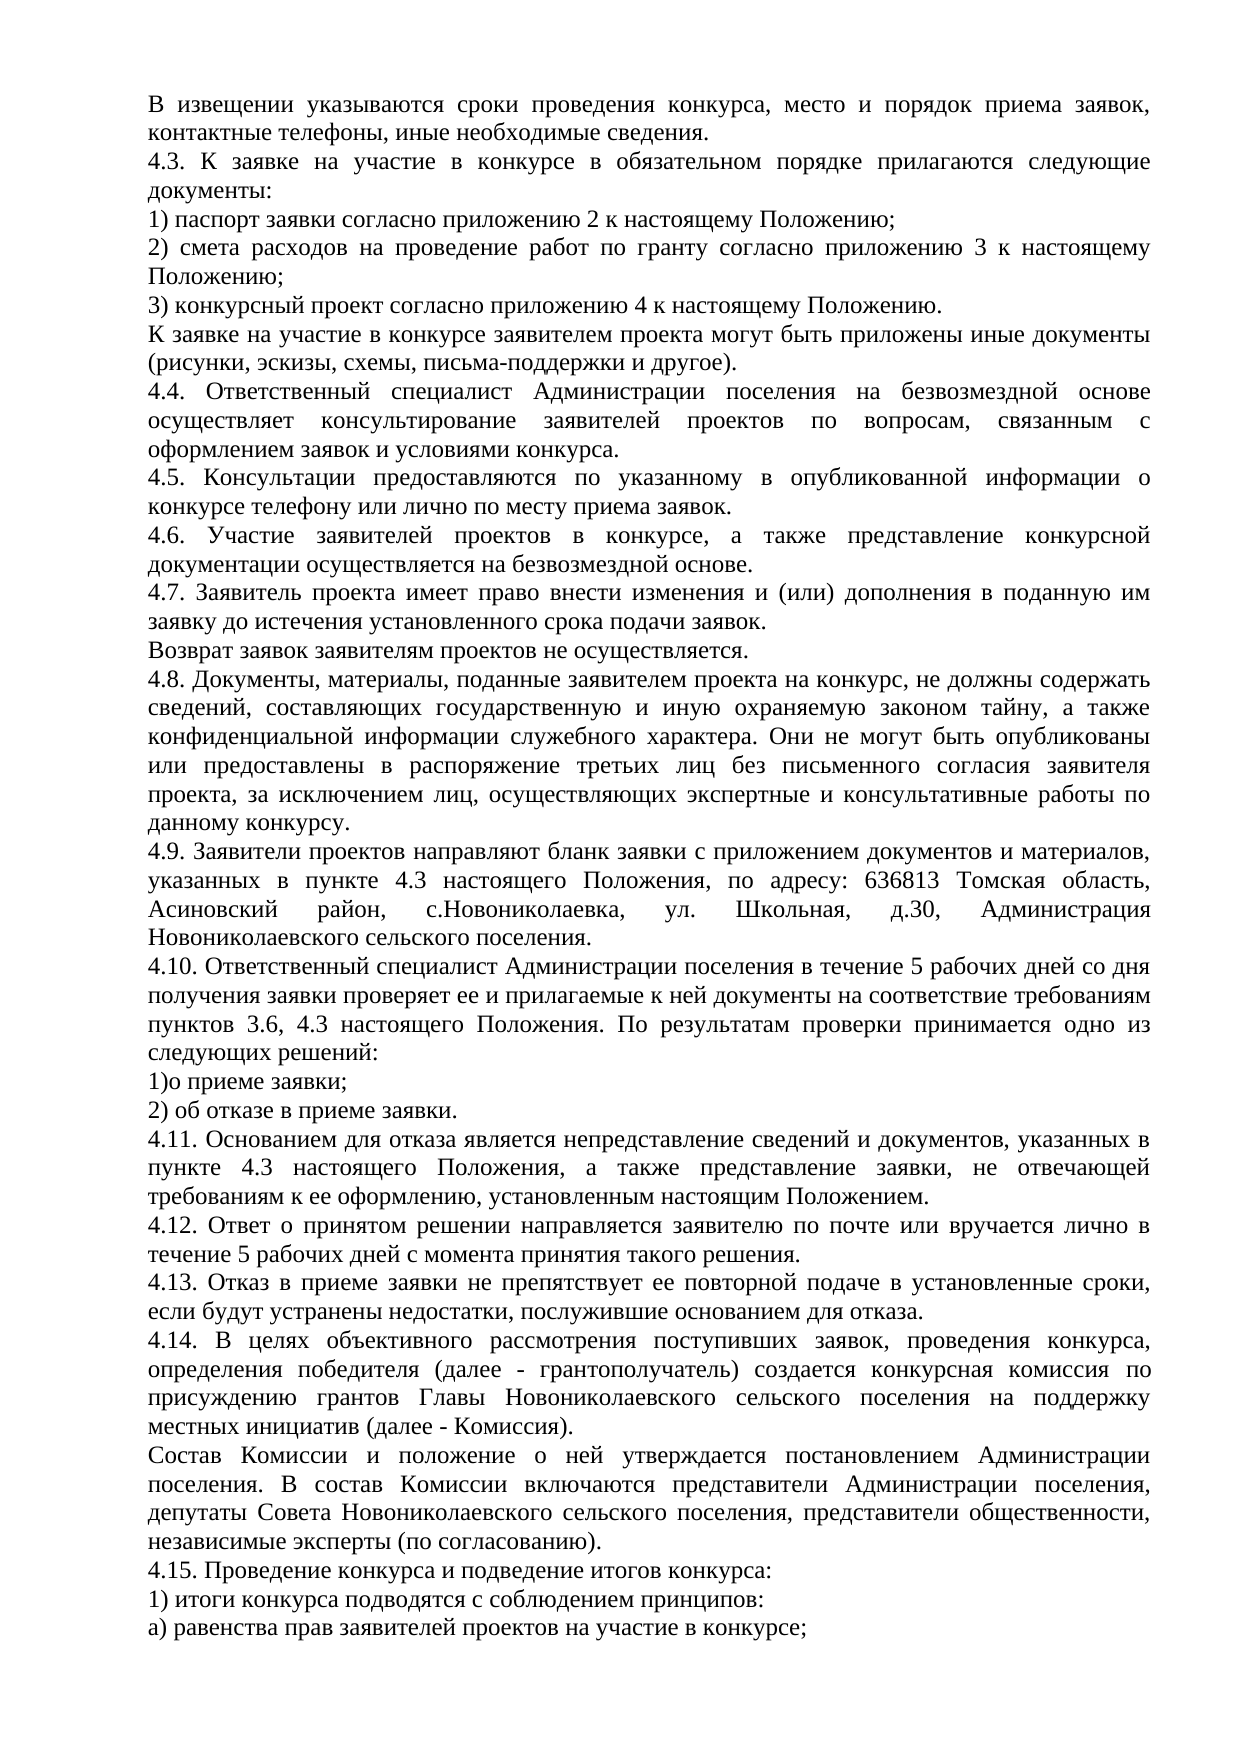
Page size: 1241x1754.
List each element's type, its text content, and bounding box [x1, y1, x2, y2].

text 2) смета расходов на проведение работ по гранту согласно приложению 3 к настоящему Положению; [148, 232, 1152, 290]
text 4.8. Документы, материалы, поданные заявителем проекта на конкурс, не должны содержать сведений, составляющих государственную и иную охраняемую законом тайну, а также конфиденциальной информации служебного характера. Они не могут быть опубликованы или предоставлены в распоряжение третьих лиц без письменного согласия заявителя проекта, за исключением лиц, осуществляющих экспертные и консультативные работы по данному конкурсу. [148, 664, 1152, 836]
text В извещении указываются сроки проведения конкурса, место и порядок приема заявок, контактные телефоны, иные необходимые сведения. [148, 89, 1152, 146]
text 4.10. Ответственный специалист Администрации поселения в течение 5 рабочих дней со дня получения заявки проверяет ее и прилагаемые к ней документы на соответствие требованиям пунктов 3.6, 4.3 настоящего Положения. По результатам проверки принимается одно из следующих решений: [148, 951, 1152, 1066]
text 4.9. Заявители проектов направляют бланк заявки с приложением документов и материалов, указанных в пункте 4.3 настоящего Положения, по адресу: 636813 Томская область, Асиновский район, с.Новониколаевка, ул. Школьная, д.30, Администрация Новониколаевского сельского поселения. [148, 836, 1152, 951]
text 4.15. Проведение конкурса и подведение итогов конкурса: [148, 1555, 1152, 1584]
text 4.7. Заявитель проекта имеет право внести изменения и (или) дополнения в поданную им заявку до истечения установленного срока подачи заявок. [148, 577, 1152, 635]
text 3) конкурсный проект согласно приложению 4 к настоящему Положению. [148, 290, 1152, 319]
text 1) паспорт заявки согласно приложению 2 к настоящему Положению; [148, 204, 1152, 232]
text 2) об отказе в приеме заявки. [148, 1095, 1152, 1124]
text 1) итоги конкурса подводятся с соблюдением принципов: [148, 1584, 1152, 1612]
text 4.14. В целях объективного рассмотрения поступивших заявок, проведения конкурса, определения победителя (далее - грантополучатель) создается конкурсная комиссия по присуждению грантов Главы Новониколаевского сельского поселения на поддержку местных инициатив (далее - Комиссия). [148, 1325, 1152, 1440]
text 4.11. Основанием для отказа является непредставление сведений и документов, указанных в пункте 4.3 настоящего Положения, а также представление заявки, не отвечающей требованиям к ее оформлению, установленным настоящим Положением. [148, 1124, 1152, 1210]
text 4.5. Консультации предоставляются по указанному в опубликованной информации о конкурсе телефону или лично по месту приема заявок. [148, 462, 1152, 520]
text Состав Комиссии и положение о ней утверждается постановлением Администрации поселения. В состав Комиссии включаются представители Администрации поселения, депутаты Совета Новониколаевского сельского поселения, представители общественности, независимые эксперты (по согласованию). [148, 1440, 1152, 1555]
text 4.13. Отказ в приеме заявки не препятствует ее повторной подаче в установленные сроки, если будут устранены недостатки, послужившие основанием для отказа. [148, 1267, 1152, 1325]
text К заявке на участие в конкурсе заявителем проекта могут быть приложены иные документы (рисунки, эскизы, схемы, письма-поддержки и другое). [148, 319, 1152, 376]
text 4.3. К заявке на участие в конкурсе в обязательном порядке прилагаются следующие документы: [148, 146, 1152, 204]
text а) равенства прав заявителей проектов на участие в конкурсе; [148, 1612, 1152, 1641]
text Возврат заявок заявителям проектов не осуществляется. [148, 635, 1152, 664]
text 4.4. Ответственный специалист Администрации поселения на безвозмездной основе осуществляет консультирование заявителей проектов по вопросам, связанным с оформлением заявок и условиями конкурса. [148, 376, 1152, 462]
text 1)о приеме заявки; [148, 1066, 1152, 1095]
text 4.6. Участие заявителей проектов в конкурсе, а также представление конкурсной документации осуществляется на безвозмездной основе. [148, 520, 1152, 577]
text 4.12. Ответ о принятом решении направляется заявителю по почте или вручается лично в течение 5 рабочих дней с момента принятия такого решения. [148, 1210, 1152, 1267]
